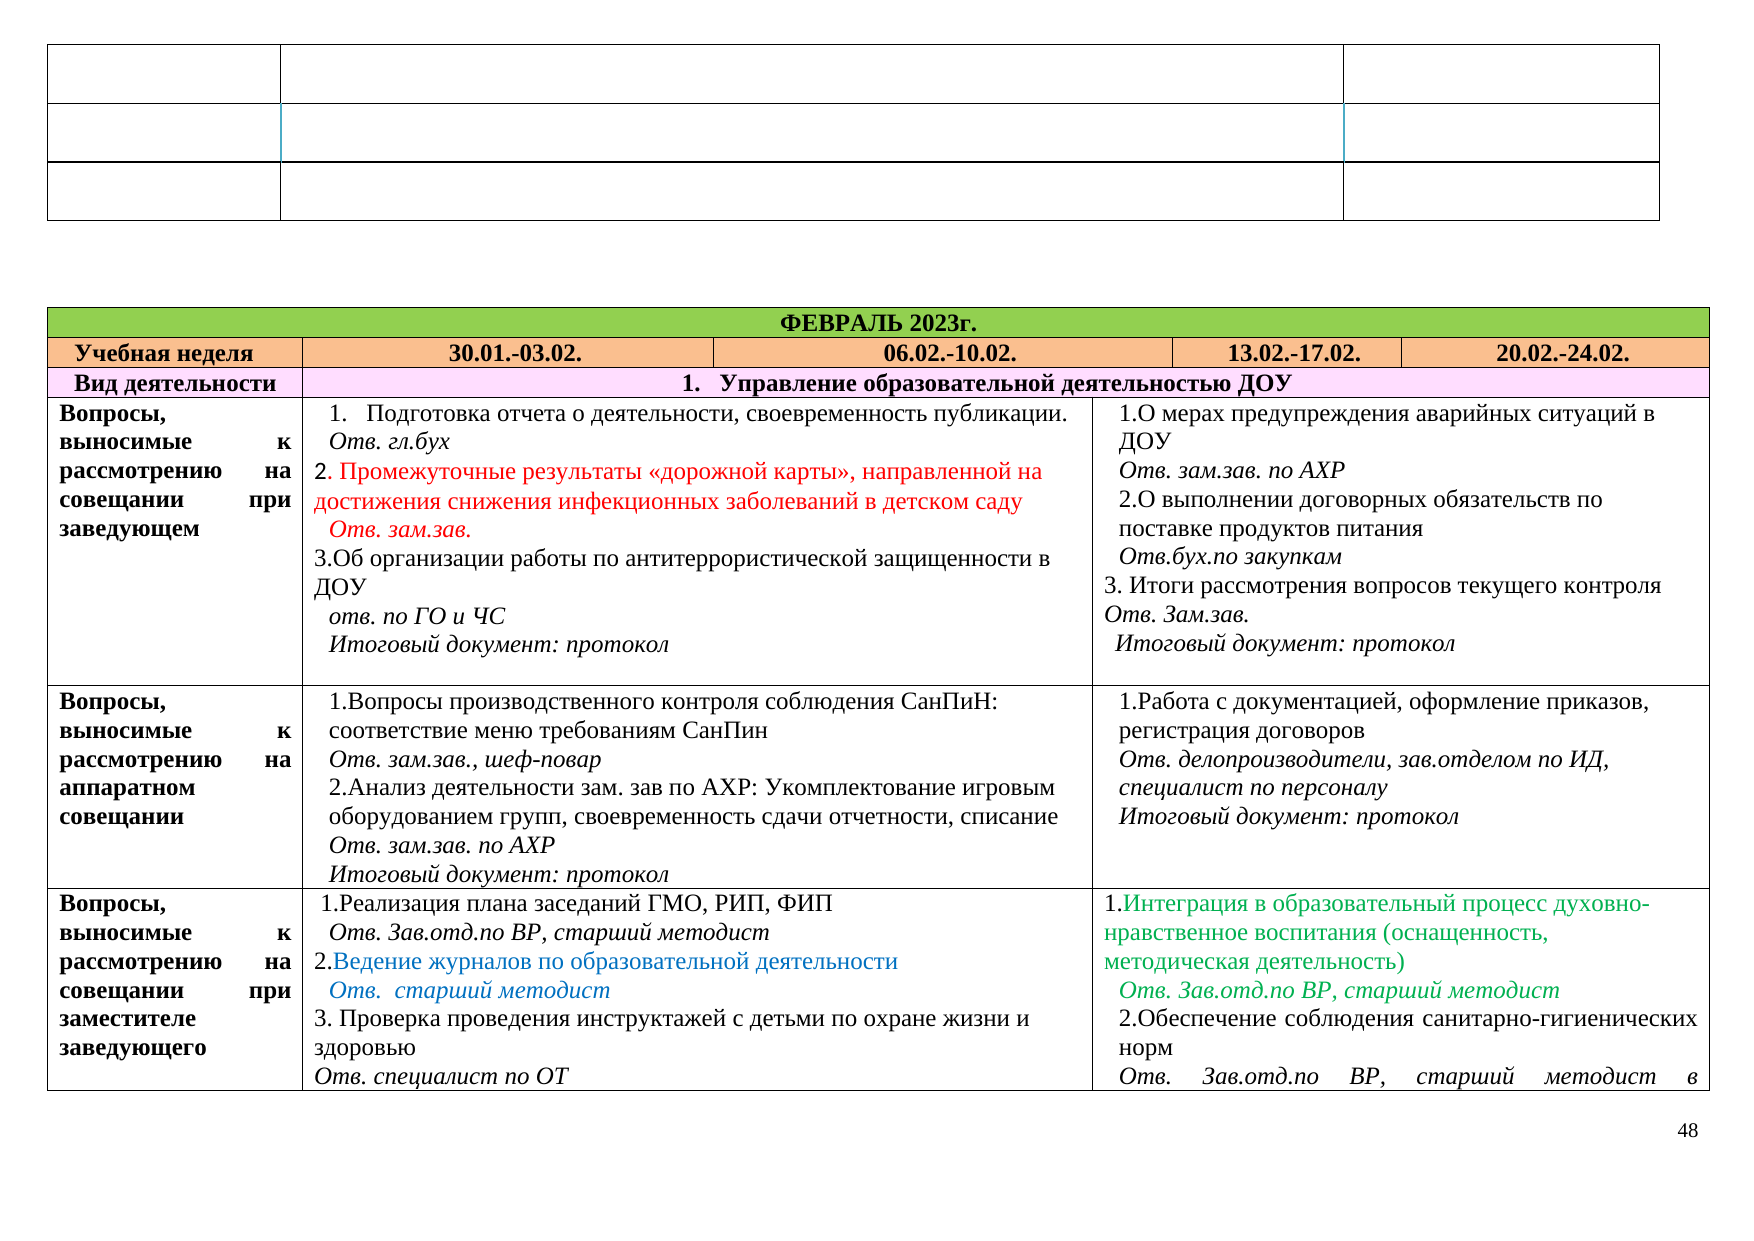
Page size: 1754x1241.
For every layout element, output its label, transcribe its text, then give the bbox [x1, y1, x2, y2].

table_cell [48, 163, 280, 220]
table_cell Управление образовательной деятельностью ДОУ [303, 368, 1709, 397]
table_cell [48, 45, 280, 103]
table_cell 30.01.-03.02. [303, 338, 713, 367]
table_cell 1.Работа с документацией, оформление приказов, регистрация договоров Отв. делопроизводители, зав.отделом по ИД, специалист по персоналу Итоговый документ: протокол [1093, 686, 1709, 887]
table_cell [1344, 163, 1659, 220]
table_cell 06.02.-10.02. [714, 338, 1172, 367]
table_cell 20.02.-24.02. [1402, 338, 1709, 367]
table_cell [1093, 889, 1709, 1090]
table_cell [281, 163, 1343, 220]
table_header ФЕВРАЛЬ 2023г. [48, 308, 1709, 337]
table_cell Вид деятельности [48, 368, 302, 397]
table_cell [48, 104, 280, 161]
table_cell [1345, 104, 1659, 161]
table_cell Подготовка отчета о деятельности, своевременность публикации. Отв. гл.бух 2. Промежуточные результаты «дорожной карты», направленной на достижения снижения инфекционных заболеваний в детском саду Отв. зам.зав. 3.Об организации работы по антитеррористической защищенности в ДОУ отв. по ГО и ЧС Итоговый документ: протокол [303, 398, 1092, 685]
table_cell 1.Вопросы производственного контроля соблюдения СанПиН: соответствие меню требованиям СанПин Отв. зам.зав., шеф-повар 2.Анализ деятельности зам. зав по АХР: Укомплектование игровым оборудованием групп, своевременность сдачи отчетности, списание Отв. зам.зав. по АХР Итоговый документ: протокол [303, 686, 1092, 887]
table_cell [303, 889, 1092, 1090]
table_cell [281, 45, 1343, 103]
table_cell Вопросы, выносимые к рассмотрению на совещании при заведующем [48, 398, 302, 685]
table_cell 13.02.-17.02. [1173, 338, 1401, 367]
table_cell Вопросы, выносимые к рассмотрению на аппаратном совещании [48, 686, 302, 887]
table_cell 1.О мерах предупреждения аварийных ситуаций в ДОУ Отв. зам.зав. по АХР 2.О выполнении договорных обязательств по поставке продуктов питания Отв.бух.по закупкам 3. Итоги рассмотрения вопросов текущего контроля Отв. Зам.зав. Итоговый документ: протокол [1093, 398, 1709, 685]
table_cell [282, 104, 1343, 161]
table_cell [1344, 45, 1659, 103]
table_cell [48, 889, 302, 1090]
table_cell Учебная неделя [48, 338, 302, 367]
